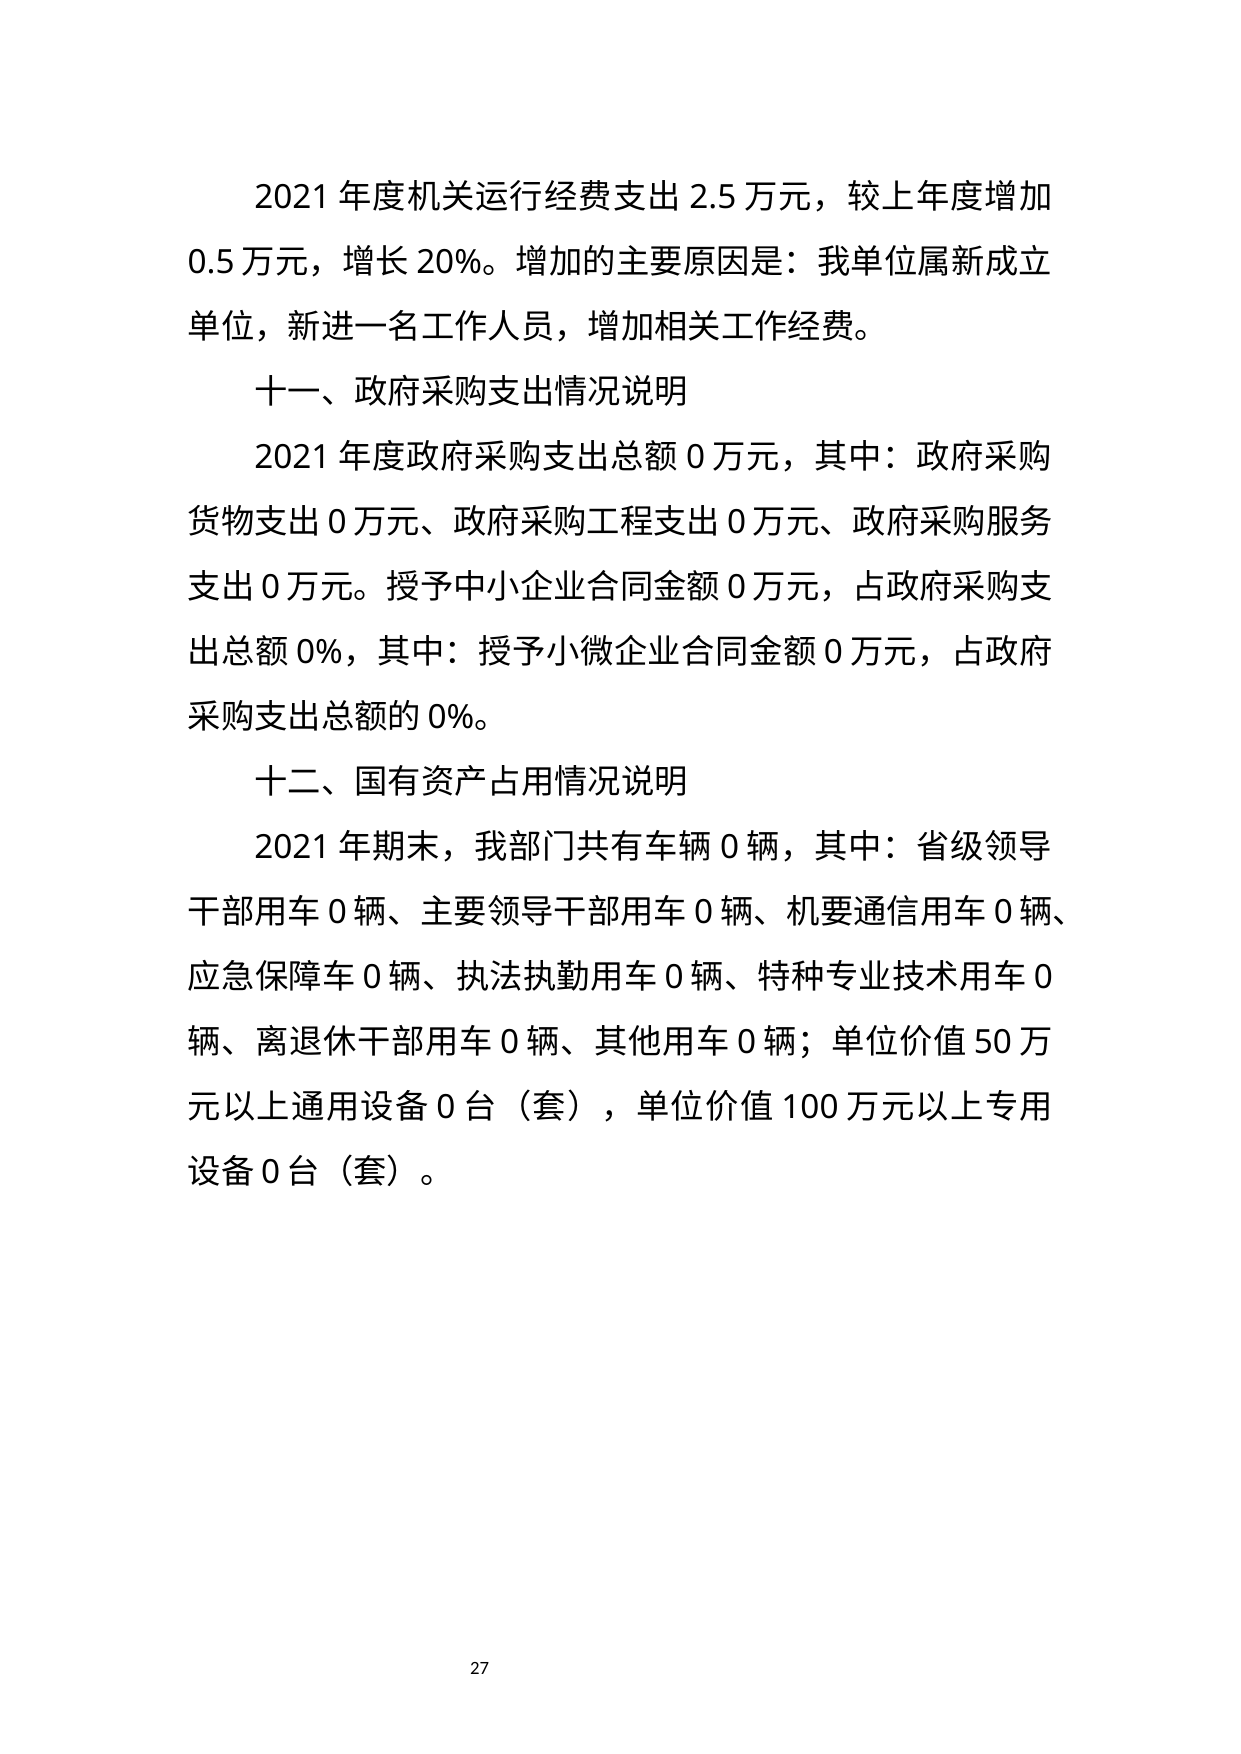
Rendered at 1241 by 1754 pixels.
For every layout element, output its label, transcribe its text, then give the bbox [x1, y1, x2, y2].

text 2021年度机关运行经费支出2.5万元，较上年度增加0.5万元，增长20%。增加的主要原因是：我单位属新成立单位，新进一名工作人员，增加相关工作经费。 [187, 162, 1053, 357]
text 十一、政府采购支出情况说明 [187, 357, 1053, 422]
text 2021年期末，我部门共有车辆0辆，其中：省级领导干部用车0辆、主要领导干部用车0辆、机要通信用车0辆、应急保障车0辆、执法执勤用车0辆、特种专业技术用车0辆、离退休干部用车0辆、其他用车0辆；单位价值50万元以上通用设备0台（套），单位价值100万元以上专用设备0台（套）。 [187, 812, 1053, 1202]
text 2021年度政府采购支出总额0万元，其中：政府采购货物支出0万元、政府采购工程支出0万元、政府采购服务支出0万元。授予中小企业合同金额0万元，占政府采购支出总额0%，其中：授予小微企业合同金额0万元，占政府采购支出总额的0%。 [187, 422, 1053, 747]
text 十二、国有资产占用情况说明 [187, 747, 1053, 812]
